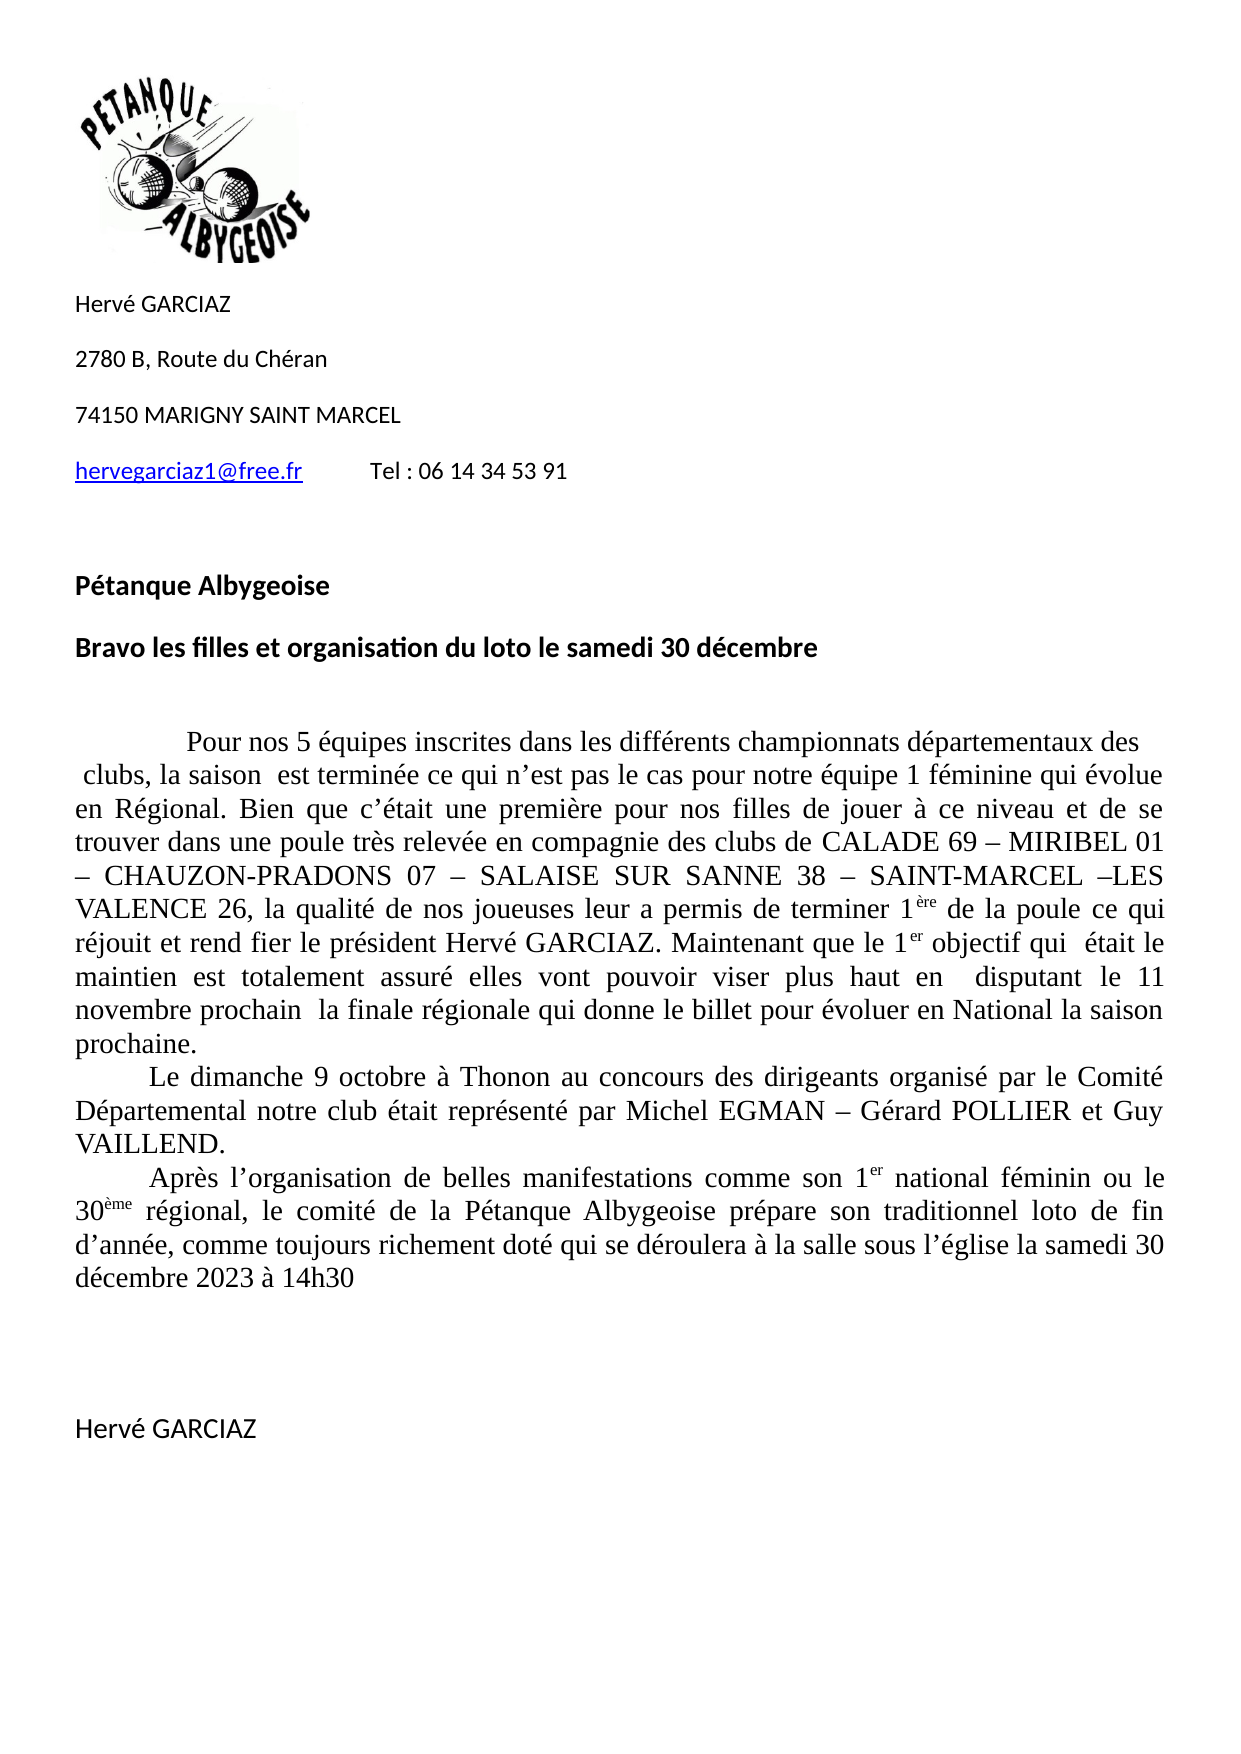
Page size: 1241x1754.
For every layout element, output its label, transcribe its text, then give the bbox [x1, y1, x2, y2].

text Après l’organisation de belles manifestations comme son 1er national féminin ou le 30ème régional, le comité de la Pétanque Albygeoise prépare son traditionnel loto de fin d’année, comme toujours richement doté qui se déroulera à la salle sous l’église la samedi 30 décembre 2023 à 14h30 [75, 1160, 1165, 1294]
text 2780 B, Route du Chéran [75, 343, 1165, 374]
text Pour nos 5 équipes inscrites dans les différents championnats départementaux des [186, 724, 1165, 757]
picture [75, 75, 313, 263]
text hervegarciaz1@free.fr Tel : 06 14 34 53 91 [75, 455, 1165, 486]
text Hervé GARCIAZ [75, 1410, 1165, 1446]
text Hervé GARCIAZ [75, 288, 1165, 318]
text Pétanque Albygeoise [75, 567, 1165, 602]
text clubs, la saison est terminée ce qui n’est pas le cas pour notre équipe 1 féminine qui évolue en Régional. Bien que c’était une première pour nos filles de jouer à ce niveau et de se trouver dans une poule très relevée en compagnie des clubs de CALADE 69 – MIRIBEL 01 – CHAUZON-PRADONS 07 – SALAISE SUR SANNE 38 – SAINT-MARCEL –LES VALENCE 26, la qualité de nos joueuses leur a permis de terminer 1ère de la poule ce qui réjouit et rend fier le président Hervé GARCIAZ. Maintenant que le 1er objectif qui était le maintien est totalement assuré elles vont pouvoir viser plus haut en disputant le 11 novembre prochain la finale régionale qui donne le billet pour évoluer en National la saison prochaine. Le dimanche 9 octobre à Thonon au concours des dirigeants organisé par le Comité Départemental notre club était représenté par Michel EGMAN – Gérard POLLIER et Guy VAILLEND. [75, 757, 1165, 1160]
text 74150 MARIGNY SAINT MARCEL [75, 399, 1165, 430]
text Bravo les filles et organisation du loto le samedi 30 décembre [75, 629, 1165, 664]
